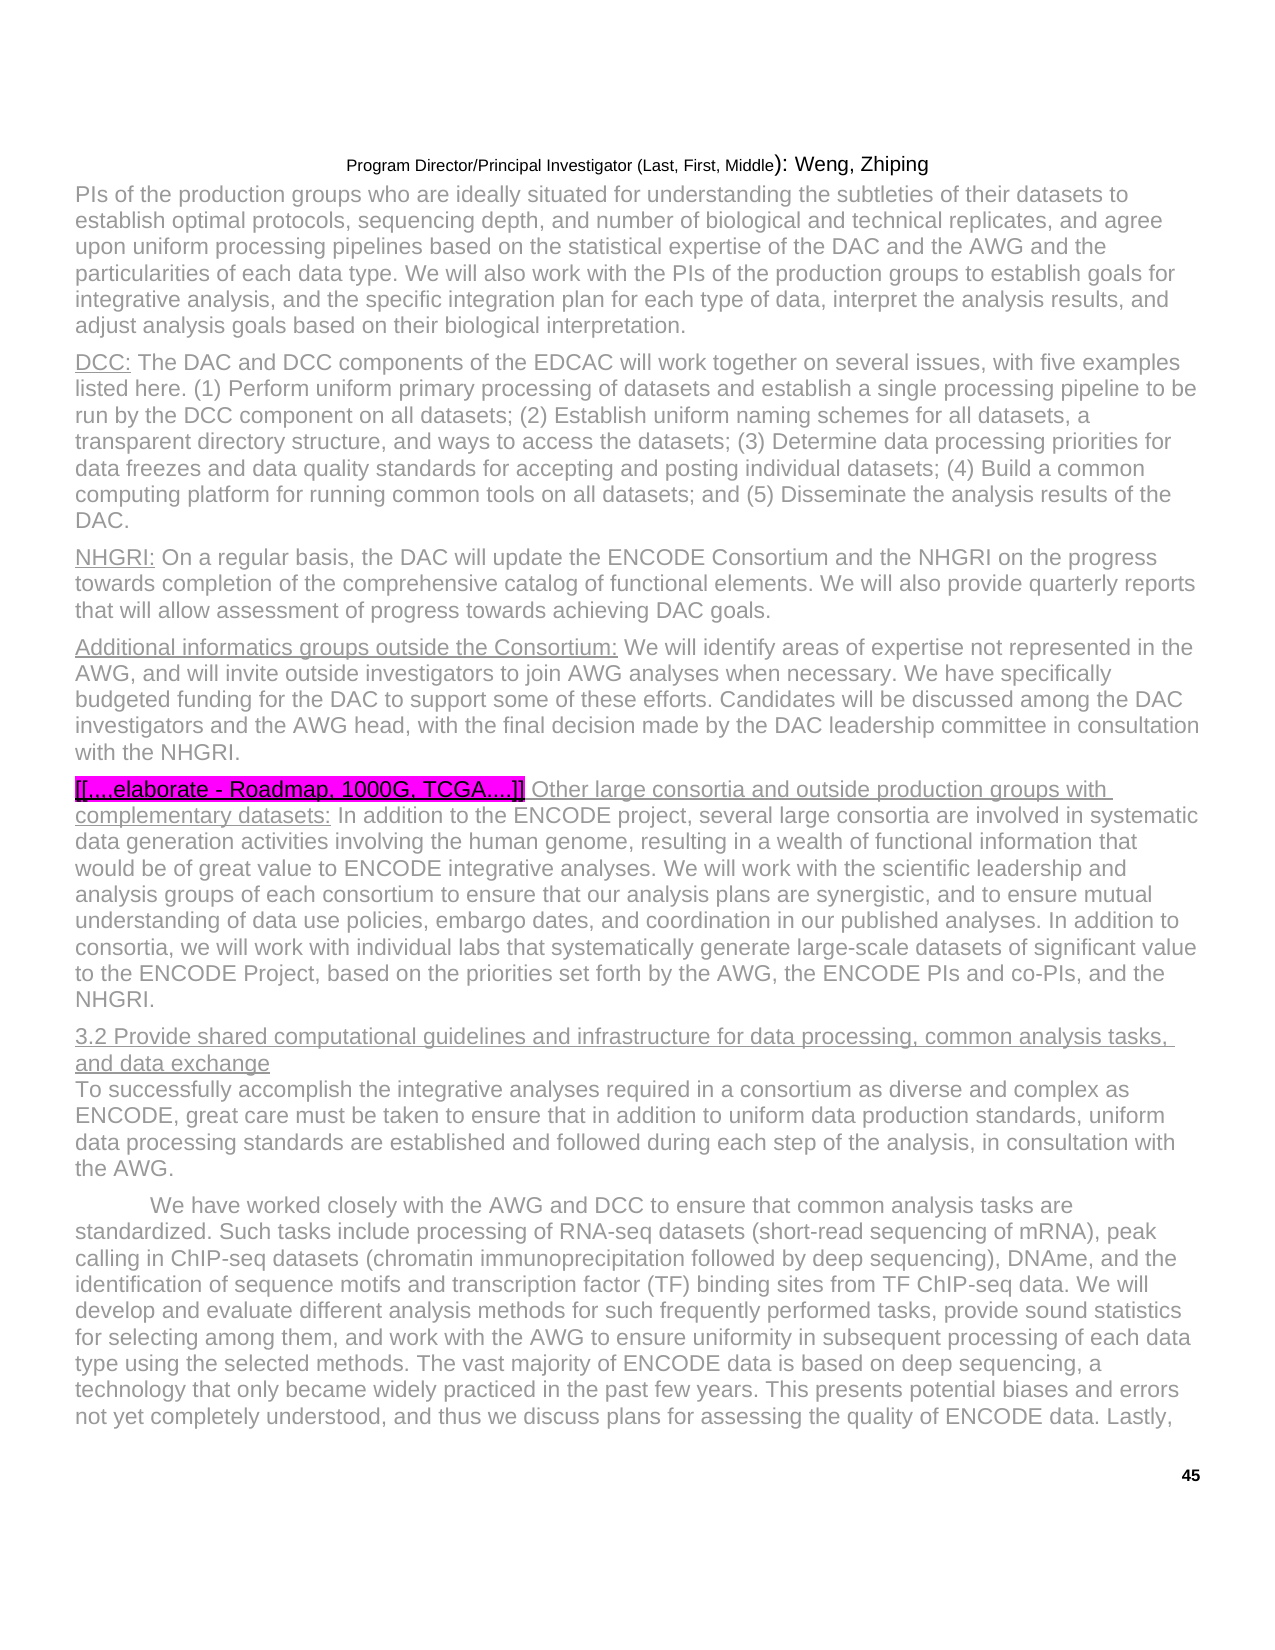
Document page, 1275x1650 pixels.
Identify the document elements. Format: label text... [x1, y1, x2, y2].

text Additional informatics groups outside the Consortium: We will identify areas of expertise not represented in the AWG, and will invite outside investigators to join AWG analyses when necessary. We have specifically budgeted funding for the DAC to support some of these efforts. Candidates will be discussed among the DAC investigators and the AWG head, with the final decision made by the DAC leadership committee in consultation with the NHGRI. [75, 633, 1200, 765]
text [75, 181, 1200, 339]
text To successfully accomplish the integrative analyses required in a consortium as diverse and complex as ENCODE, great care must be taken to ensure that in addition to uniform data production standards, uniform data processing standards are established and followed during each step of the analysis, in consultation with the AWG. [75, 1076, 1200, 1181]
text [75, 1192, 1200, 1429]
text DCC: The DAC and DCC components of the EDCAC will work together on several issues, with five examples listed here. (1) Perform uniform primary processing of datasets and establish a single processing pipeline to be run by the DCC component on all datasets; (2) Establish uniform naming schemes for all datasets, a transparent directory structure, and ways to access the datasets; (3) Determine data processing priorities for data freezes and data quality standards for accepting and posting individual datasets; (4) Build a common computing platform for running common tools on all datasets; and (5) Disseminate the analysis results of the DAC. [75, 349, 1200, 533]
text NHGRI: On a regular basis, the DAC will update the ENCODE Consortium and the NHGRI on the progress towards completion of the comprehensive catalog of functional elements. We will also provide quarterly reports that will allow assessment of progress towards achieving DAC goals. [75, 544, 1200, 623]
text 3.2 Provide shared computational guidelines and infrastructure for data processing, common analysis tasks, and data exchange [75, 1023, 1200, 1076]
text [[,,,,elaborate - Roadmap, 1000G, TCGA....]] Other large consortia and outside production groups with complementary datasets: In addition to the ENCODE project, several large consortia are involved in systematic data generation activities involving the human genome, resulting in a wealth of functional information that would be of great value to ENCODE integrative analyses. We will work with the scientific leadership and analysis groups of each consortium to ensure that our analysis plans are synergistic, and to ensure mutual understanding of data use policies, embargo dates, and coordination in our published analyses. In addition to consortia, we will work with individual labs that systematically generate large-scale datasets of significant value to the ENCODE Project, based on the priorities set forth by the AWG, the ENCODE PIs and co-PIs, and the NHGRI. [75, 776, 1200, 1013]
